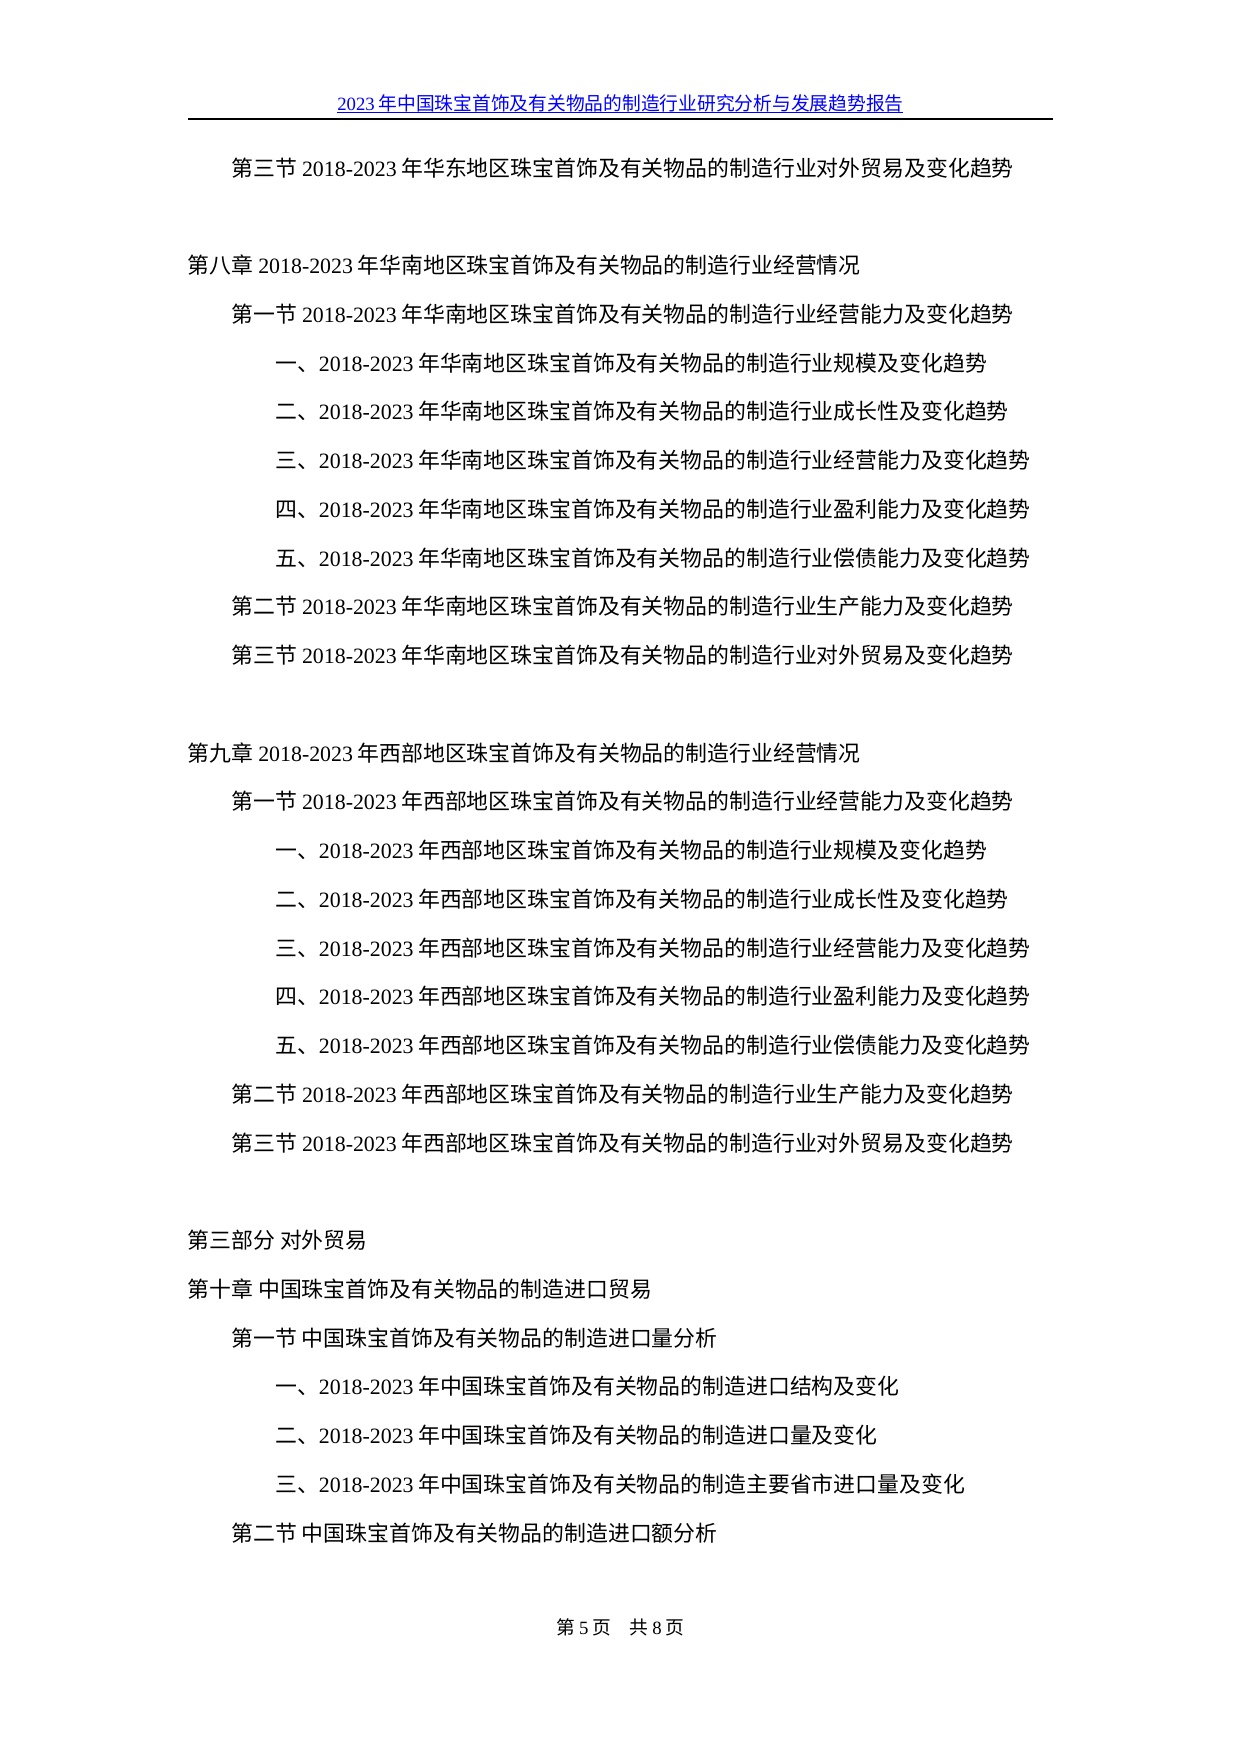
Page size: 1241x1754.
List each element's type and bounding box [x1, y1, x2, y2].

text [187, 150, 1053, 1548]
